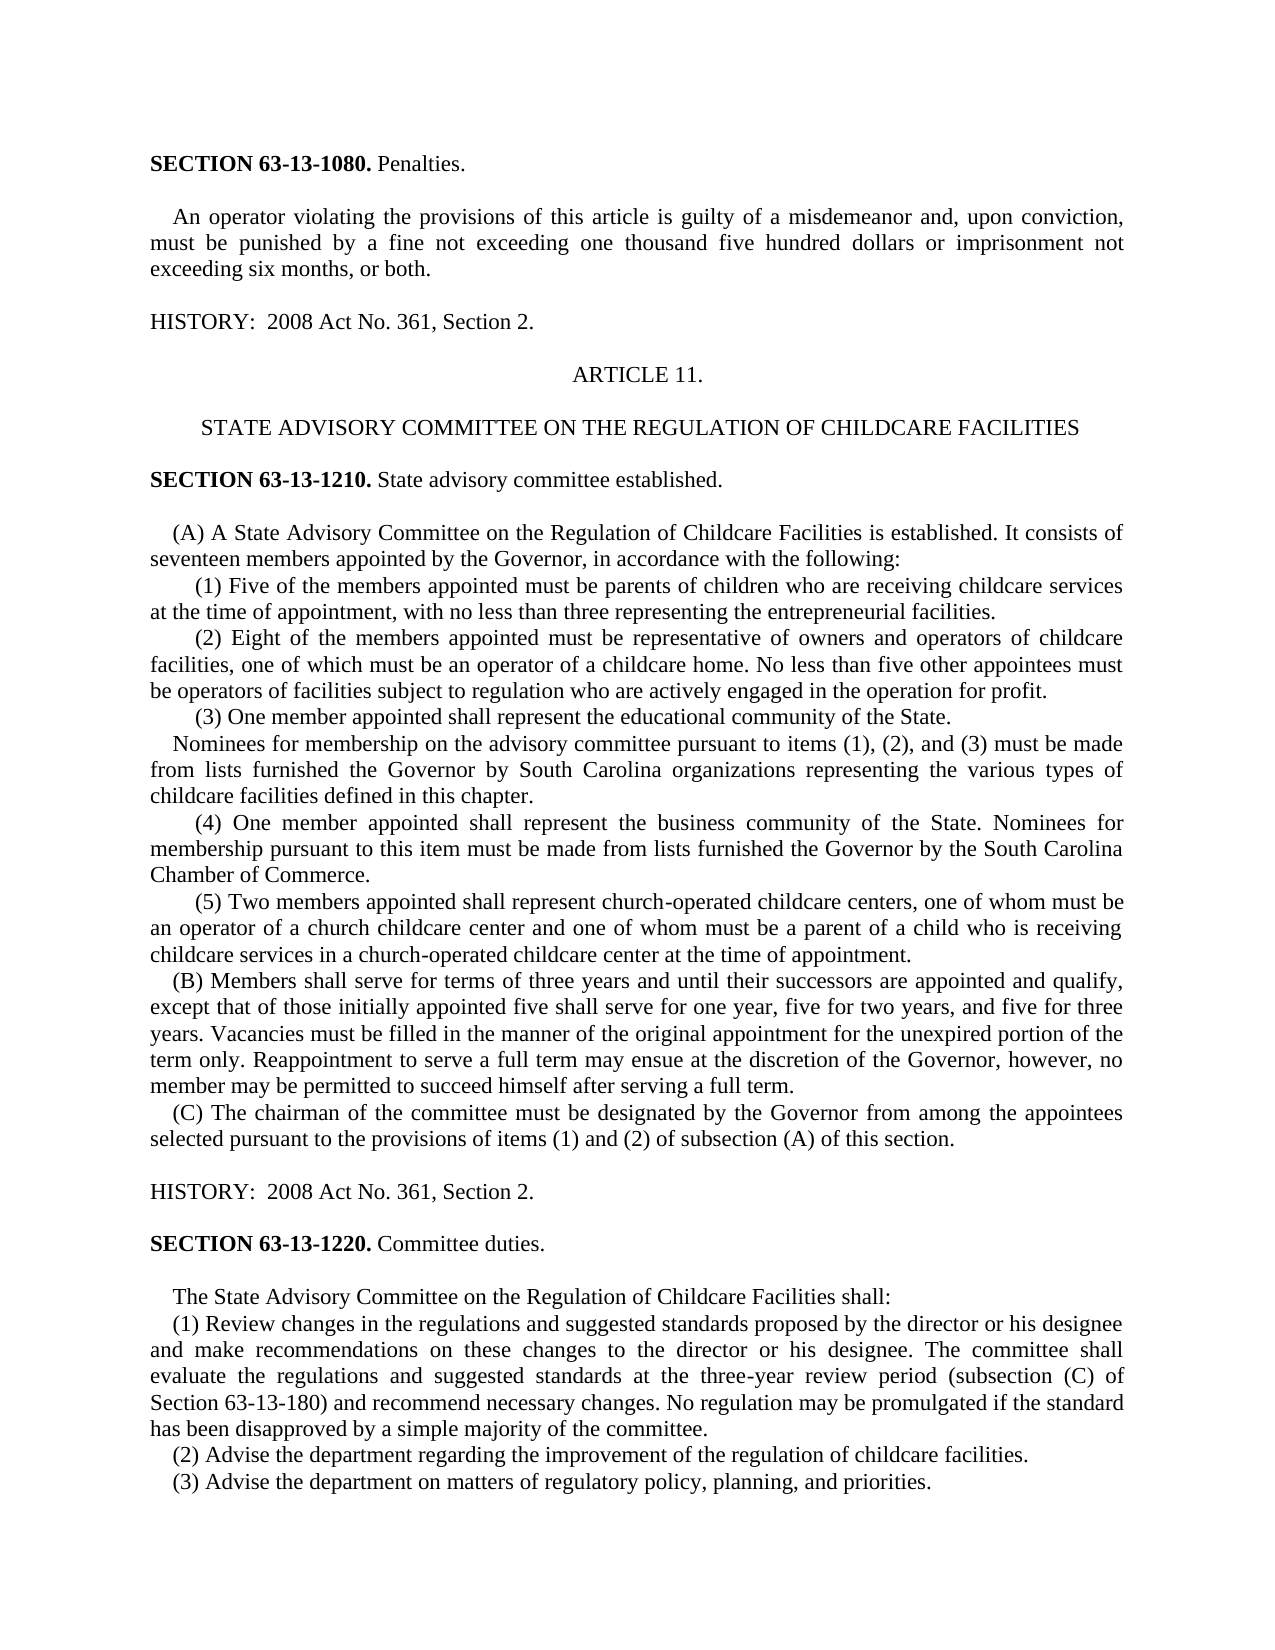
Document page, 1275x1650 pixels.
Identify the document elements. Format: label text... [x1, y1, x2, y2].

text (A) A State Advisory Committee on the Regulation of Childcare Facilities is established. It consists of seventeen members appointed by the Governor, in accordance with the following: [150, 519, 1125, 572]
text (1) Five of the members appointed must be parents of children who are receiving childcare services at the time of appointment, with no less than three representing the entrepreneurial facilities. [150, 572, 1125, 624]
text (B) Members shall serve for terms of three years and until their successors are appointed and qualify, except that of those initially appointed five shall serve for one year, five for two years, and five for three years. Vacancies must be filled in the manner of the original appointment for the unexpired portion of the term only. Reappointment to serve a full term may ensue at the discretion of the Governor, however, no member may be permitted to succeed himself after serving a full term. [150, 967, 1125, 1099]
text SECTION 63-13-1210. State advisory committee established. [150, 466, 1125, 493]
text HISTORY: 2008 Act No. 361, Section 2. [150, 1178, 1125, 1204]
text Nominees for membership on the advisory committee pursuant to items (1), (2), and (3) must be made from lists furnished the Governor by South Carolina organizations representing the various types of childcare facilities defined in this chapter. [150, 730, 1125, 809]
text The State Advisory Committee on the Regulation of Childcare Facilities shall: [150, 1283, 1125, 1309]
text (2) Advise the department regarding the improvement of the regulation of childcare facilities. [150, 1441, 1125, 1468]
text SECTION 63-13-1080. Penalties. [150, 150, 1125, 176]
text An operator violating the provisions of this article is guilty of a misdemeanor and, upon conviction, must be punished by a fine not exceeding one thousand five hundred dollars or imprisonment not exceeding six months, or both. [150, 203, 1125, 282]
text (4) One member appointed shall represent the business community of the State. Nominees for membership pursuant to this item must be made from lists furnished the Governor by the South Carolina Chamber of Commerce. [150, 809, 1125, 888]
text (5) Two members appointed shall represent church-operated childcare centers, one of whom must be an operator of a church childcare center and one of whom must be a parent of a child who is receiving childcare services in a church-operated childcare center at the time of appointment. [150, 888, 1125, 967]
text (C) The chairman of the committee must be designated by the Governor from among the appointees selected pursuant to the provisions of items (1) and (2) of subsection (A) of this section. [150, 1099, 1125, 1151]
text (1) Review changes in the regulations and suggested standards proposed by the director or his designee and make recommendations on these changes to the director or his designee. The committee shall evaluate the regulations and suggested standards at the three-year review period (subsection (C) of Section 63-13-180) and recommend necessary changes. No regulation may be promulgated if the standard has been disapproved by a simple majority of the committee. [150, 1309, 1125, 1441]
text ARTICLE 11. [150, 361, 1125, 387]
text SECTION 63-13-1220. Committee duties. [150, 1231, 1125, 1257]
text (3) Advise the department on matters of regulatory policy, planning, and priorities. [150, 1468, 1125, 1494]
text (3) One member appointed shall represent the educational community of the State. [150, 703, 1125, 730]
text (2) Eight of the members appointed must be representative of owners and operators of childcare facilities, one of which must be an operator of a childcare home. No less than five other appointees must be operators of facilities subject to regulation who are actively engaged in the operation for profit. [150, 624, 1125, 703]
text HISTORY: 2008 Act No. 361, Section 2. [150, 308, 1125, 334]
text STATE ADVISORY COMMITTEE ON THE REGULATION OF CHILDCARE FACILITIES [150, 413, 1125, 440]
